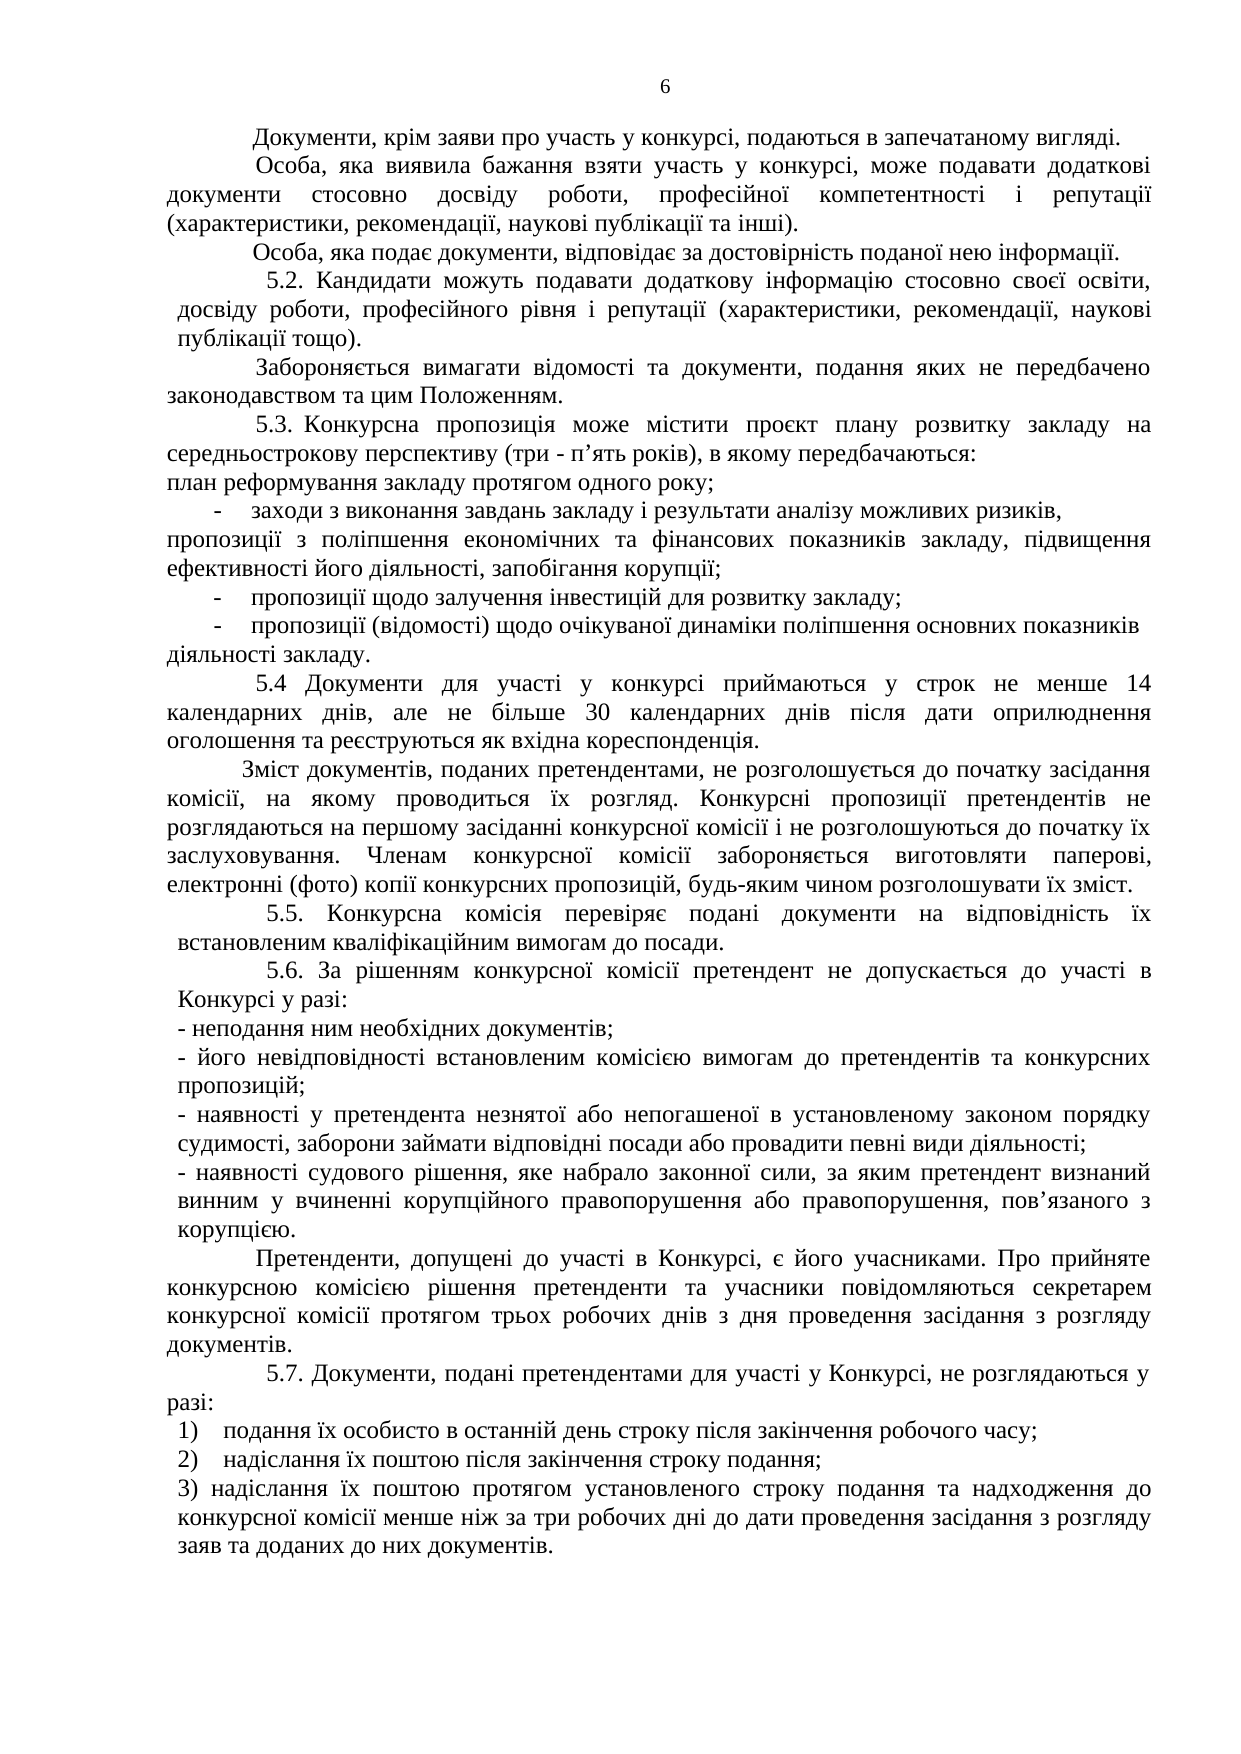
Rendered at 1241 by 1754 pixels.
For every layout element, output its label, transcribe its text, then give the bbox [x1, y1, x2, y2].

text Зміст документів, поданих претендентами, не розголошується до початку засідання комісії, на якому проводиться їх розгляд. Конкурсні пропозиції претендентів не розглядаються на першому засіданні конкурсної комісії і не розголошуються до початку їх заслуховування. Членам конкурсної комісії забороняється виготовляти паперові, електронні (фото) копії конкурсних пропозицій, будь-яким чином розголошувати їх зміст. [167, 754, 1152, 898]
text Особа, яка виявила бажання взяти участь у конкурсі, може подавати додаткові документи стосовно досвіду роботи, професійної компетентності і репутації (характеристики, рекомендації, наукові публікації та інші). [167, 151, 1152, 237]
list За рішенням конкурсної комісії претендент не допускається до участі в Конкурсі у разі: [177, 956, 1152, 1013]
text Претенденти, допущені до участі в Конкурсі, є його учасниками. Про прийняте конкурсною комісією рішення претенденти та учасники повідомляються секретарем конкурсної комісії протягом трьох робочих днів з дня проведення засідання з розгляду документів. [167, 1243, 1152, 1358]
text Документи, крім заяви про участь у конкурсі, подаються в запечатаному вигляді. [252, 122, 1163, 151]
list пропозиції щодо залучення інвестицій для розвитку закладу; [213, 582, 1163, 611]
list наявності у претендента незнятої або непогашеної в установленому законом порядку судимості, заборони займати відповідні посади або провадити певні види діяльності; [177, 1099, 1151, 1157]
text діяльності закладу. [167, 639, 1151, 668]
list подання їх особисто в останній день строку після закінчення робочого часу; [177, 1416, 1163, 1444]
list Документи, подані претендентами для участі у Конкурсі, не розглядаються у [266, 1358, 1163, 1387]
text пропозиції з поліпшення економічних та фінансових показників закладу, підвищення ефективності його діяльності, запобігання корупції; [167, 524, 1151, 582]
list Конкурсна пропозиція може містити проєкт плану розвитку закладу на середньострокову перспективу (три - п’ять років), в якому передбачаються: [167, 409, 1151, 467]
list надіслання їх поштою протягом установленого строку подання та надходження до конкурсної комісії менше ніж за три робочих дні до дати проведення засідання з розгляду заяв та доданих до них документів. [177, 1473, 1152, 1559]
list Конкурсна комісія перевіряє подані документи на відповідність їх встановленим кваліфікаційним вимогам до посади. [177, 898, 1151, 956]
text план реформування закладу протягом одного року; [167, 467, 1163, 496]
list заходи з виконання завдань закладу і результати аналізу можливих ризиків, [213, 496, 1151, 524]
text Забороняється вимагати відомості та документи, подання яких не передбачено законодавством та цим Положенням. [167, 352, 1151, 409]
list Кандидати можуть подавати додаткову інформацію стосовно своєї освіти, досвіду роботи, професійного рівня і репутації (характеристики, рекомендації, наукові публікації тощо). [177, 266, 1152, 352]
list пропозиції (відомості) щодо очікуваної динаміки поліпшення основних показників [213, 611, 1151, 639]
text разі: [167, 1387, 1163, 1416]
list його невідповідності встановленим комісією вимогам до претендентів та конкурсних пропозицій; [177, 1042, 1151, 1099]
list надіслання їх поштою після закінчення строку подання; [177, 1444, 1163, 1473]
text Особа, яка подає документи, відповідає за достовірність поданої нею інформації. [252, 237, 1163, 266]
list неподання ним необхідних документів; [177, 1013, 1163, 1042]
text 5.4 Документи для участі у конкурсі приймаються у строк не менше 14 календарних днів, але не більше 30 календарних днів після дати оприлюднення оголошення та реєструються як вхідна кореспонденція. [167, 668, 1152, 754]
list наявності судового рішення, яке набрало законної сили, за яким претендент визнаний винним у вчиненні корупційного правопорушення або правопорушення, пов’язаного з корупцією. [177, 1157, 1151, 1243]
